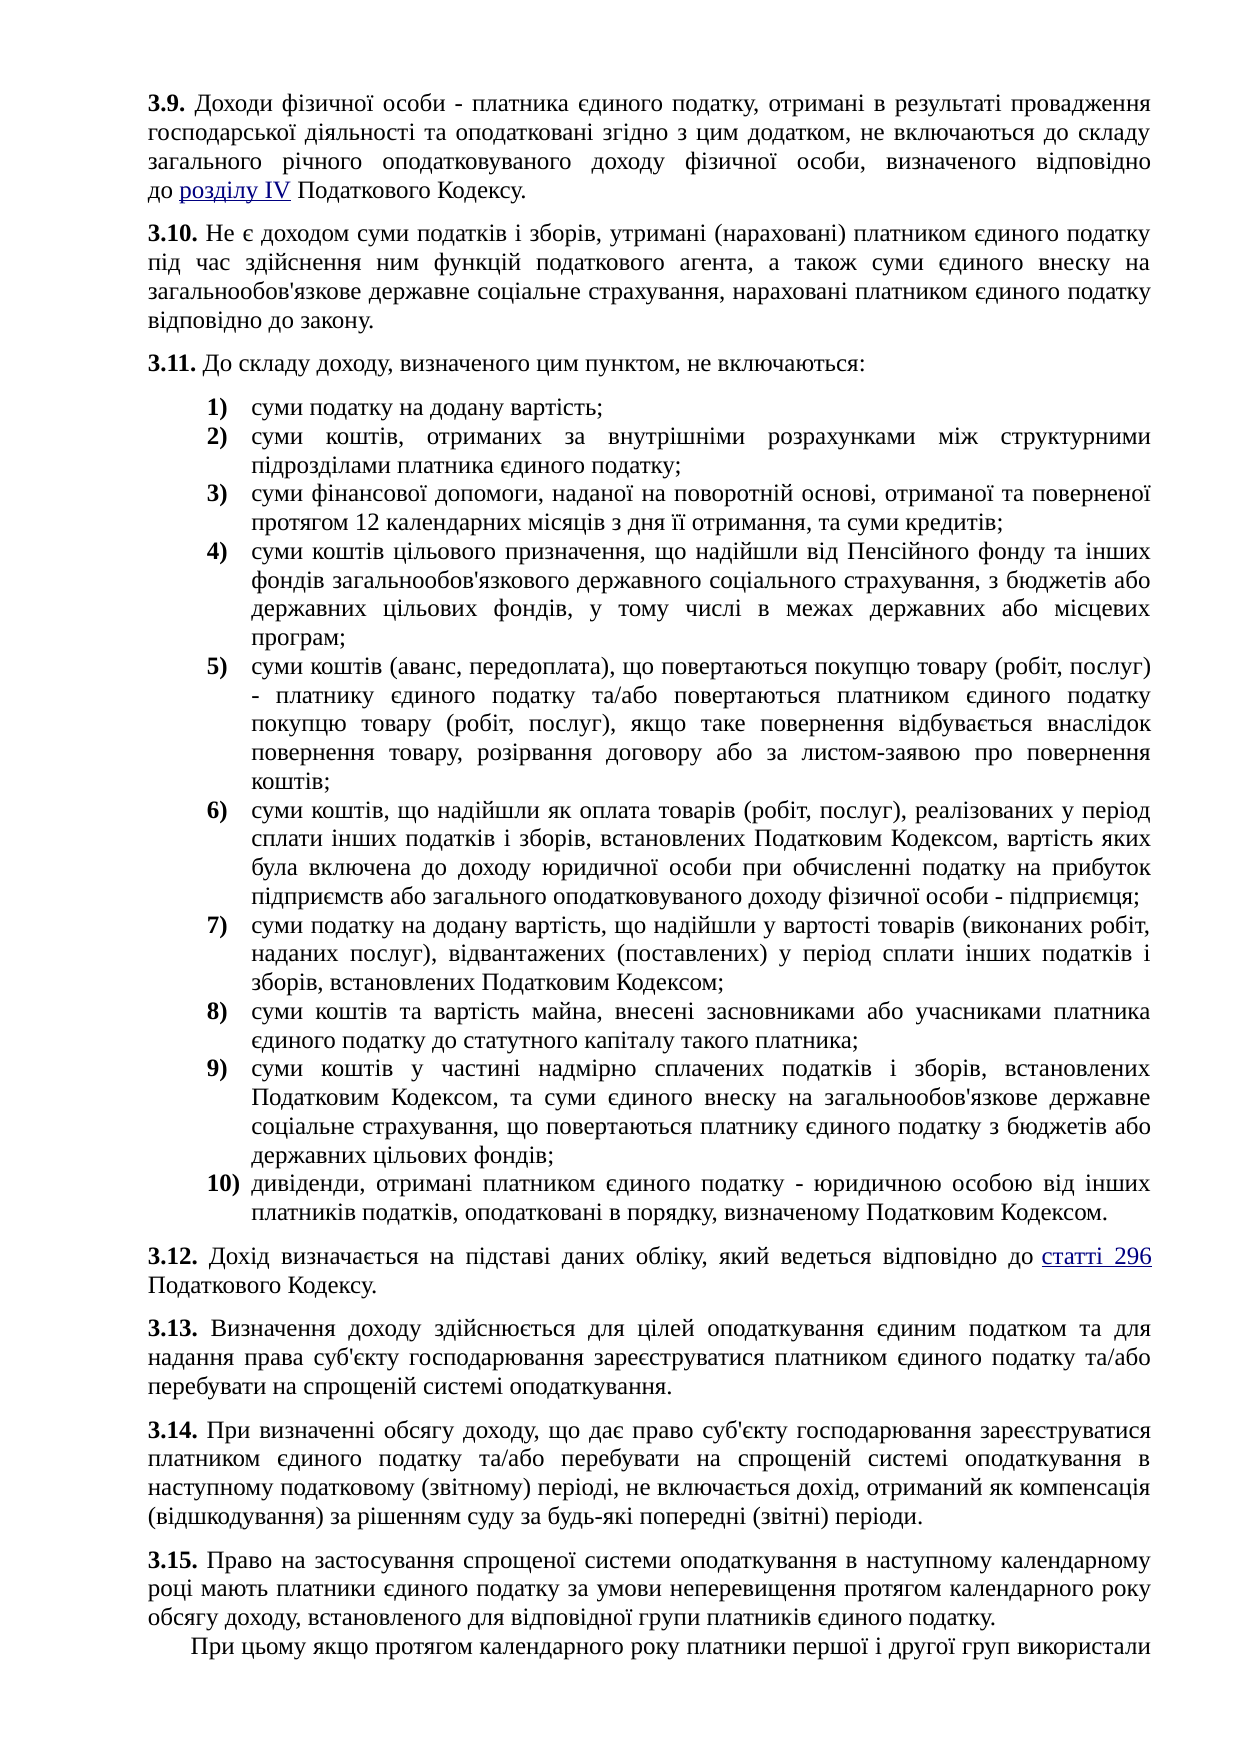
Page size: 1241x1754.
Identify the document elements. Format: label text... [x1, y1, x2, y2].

list суми коштів у частині надмірно сплачених податків і зборів, встановлених Податковим Кодексом, та суми єдиного внеску на загальнообов'язкове державне соціальне страхування, що повертаються платнику єдиного податку з бюджетів або державних цільових фондів; [207, 1053, 1152, 1168]
list суми податку на додану вартість; [207, 392, 1152, 421]
list суми коштів, що надійшли як оплата товарів (робіт, послуг), реалізованих у період сплати інших податків і зборів, встановлених Податковим Кодексом, вартість яких була включена до доходу юридичної особи при обчисленні податку на прибуток підприємств або загального оподатковуваного доходу фізичної особи - підприємця; [207, 795, 1152, 910]
text 3.14. При визначенні обсягу доходу, що дає право суб'єкту господарювання зареєструватися платником єдиного податку та/або перебувати на спрощеній системі оподаткування в наступному податковому (звітному) періоді, не включається дохід, отриманий як компенсація (відшкодування) за рішенням суду за будь-які попередні (звітні) періоди. [148, 1415, 1152, 1530]
text 3.15. Право на застосування спрощеної системи оподаткування в наступному календарному році мають платники єдиного податку за умови неперевищення протягом календарного року обсягу доходу, встановленого для відповідної групи платників єдиного податку. [148, 1545, 1152, 1631]
text 3.10. Не є доходом суми податків і зборів, утримані (нараховані) платником єдиного податку під час здійснення ним функцій податкового агента, а також суми єдиного внеску на загальнообов'язкове державне соціальне страхування, нараховані платником єдиного податку відповідно до закону. [148, 218, 1152, 333]
list дивіденди, отримані платником єдиного податку - юридичною особою від інших платників податків, оподатковані в порядку, визначеному Податковим Кодексом. [207, 1168, 1152, 1226]
text 3.9. Доходи фізичної особи - платника єдиного податку, отримані в результаті провадження господарської діяльності та оподатковані згідно з цим додатком, не включаються до складу загального річного оподатковуваного доходу фізичної особи, визначеного відповідно до розділу IV Податкового Кодексу. [148, 88, 1152, 203]
list суми коштів та вартість майна, внесені засновниками або учасниками платника єдиного податку до статутного капіталу такого платника; [207, 996, 1152, 1053]
list суми коштів, отриманих за внутрішніми розрахунками між структурними підрозділами платника єдиного податку; [207, 421, 1152, 478]
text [148, 1631, 1152, 1660]
list суми фінансової допомоги, наданої на поворотній основі, отриманої та поверненої протягом 12 календарних місяців з дня її отримання, та суми кредитів; [207, 478, 1152, 536]
list суми податку на додану вартість, що надійшли у вартості товарів (виконаних робіт, наданих послуг), відвантажених (поставлених) у період сплати інших податків і зборів, встановлених Податковим Кодексом; [207, 910, 1152, 996]
text 3.12. Дохід визначається на підставі даних обліку, який ведеться відповідно до статті 296 Податкового Кодексу. [148, 1241, 1152, 1298]
text 3.11. До складу доходу, визначеного цим пунктом, не включаються: [148, 348, 1152, 377]
list суми коштів (аванс, передоплата), що повертаються покупцю товару (робіт, послуг) - платнику єдиного податку та/або повертаються платником єдиного податку покупцю товару (робіт, послуг), якщо таке повернення відбувається внаслідок повернення товару, розірвання договору або за листом-заявою про повернення коштів; [207, 651, 1152, 795]
list суми коштів цільового призначення, що надійшли від Пенсійного фонду та інших фондів загальнообов'язкового державного соціального страхування, з бюджетів або державних цільових фондів, у тому числі в межах державних або місцевих програм; [207, 536, 1152, 651]
text 3.13. Визначення доходу здійснюється для цілей оподаткування єдиним податком та для надання права суб'єкту господарювання зареєструватися платником єдиного податку та/або перебувати на спрощеній системі оподаткування. [148, 1313, 1152, 1400]
